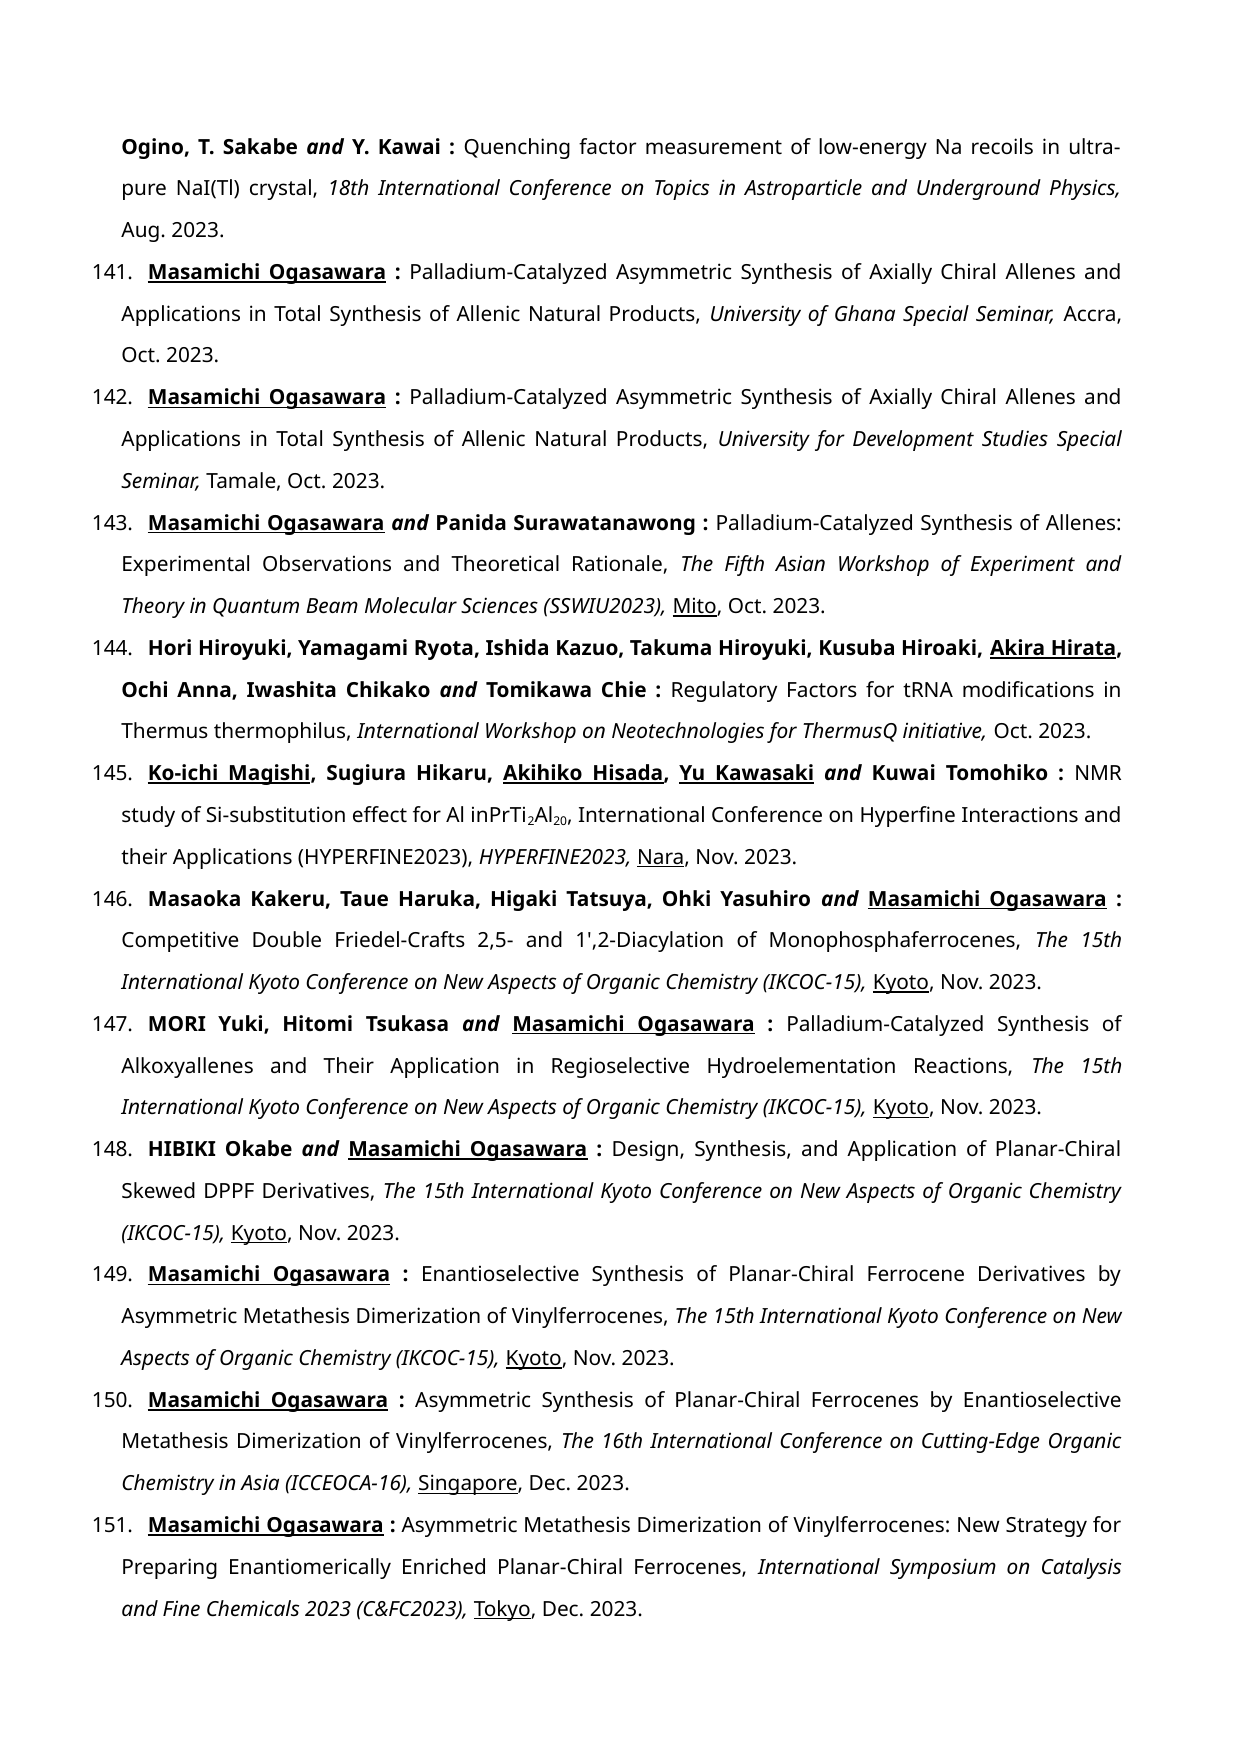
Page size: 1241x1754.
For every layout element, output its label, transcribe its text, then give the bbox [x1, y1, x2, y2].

list Masaoka Kakeru, Taue Haruka, Higaki Tatsuya, Ohki Yasuhiro and Masamichi Ogasawara : Competitive Double Friedel-Crafts 2,5- and 1',2-Diacylation of Monophosphaferrocenes, The 15th International Kyoto Conference on New Aspects of Organic Chemistry (IKCOC-15), Kyoto, Nov. 2023. [92, 877, 1122, 1002]
list Masamichi Ogasawara : Asymmetric Metathesis Dimerization of Vinylferrocenes: New Strategy for Preparing Enantiomerically Enriched Planar-Chiral Ferrocenes, International Symposium on Catalysis and Fine Chemicals 2023 (C&FC2023), Tokyo, Dec. 2023. [92, 1503, 1122, 1629]
list Masamichi Ogasawara : Palladium-Catalyzed Asymmetric Synthesis of Axially Chiral Allenes and Applications in Total Synthesis of Allenic Natural Products, University for Development Studies Special Seminar, Tamale, Oct. 2023. [92, 376, 1122, 501]
list HIBIKI Okabe and Masamichi Ogasawara : Design, Synthesis, and Application of Planar-Chiral Skewed DPPF Derivatives, The 15th International Kyoto Conference on New Aspects of Organic Chemistry (IKCOC-15), Kyoto, Nov. 2023. [92, 1128, 1122, 1253]
list Masamichi Ogasawara : Palladium-Catalyzed Asymmetric Synthesis of Axially Chiral Allenes and Applications in Total Synthesis of Allenic Natural Products, University of Ghana Special Seminar, Accra, Oct. 2023. [92, 250, 1122, 376]
list Masamichi Ogasawara and Panida Surawatanawong : Palladium-Catalyzed Synthesis of Allenes: Experimental Observations and Theoretical Rationale, The Fifth Asian Workshop of Experiment and Theory in Quantum Beam Molecular Sciences (SSWIU2023), Mito, Oct. 2023. [92, 501, 1122, 626]
list Masamichi Ogasawara : Enantioselective Synthesis of Planar-Chiral Ferrocene Derivatives by Asymmetric Metathesis Dimerization of Vinylferrocenes, The 15th International Kyoto Conference on New Aspects of Organic Chemistry (IKCOC-15), Kyoto, Nov. 2023. [92, 1253, 1122, 1378]
list Masamichi Ogasawara : Asymmetric Synthesis of Planar-Chiral Ferrocenes by Enantioselective Metathesis Dimerization of Vinylferrocenes, The 16th International Conference on Cutting-Edge Organic Chemistry in Asia (ICCEOCA-16), Singapore, Dec. 2023. [92, 1378, 1122, 1503]
list MORI Yuki, Hitomi Tsukasa and Masamichi Ogasawara : Palladium-Catalyzed Synthesis of Alkoxyallenes and Their Application in Regioselective Hydroelementation Reactions, The 15th International Kyoto Conference on New Aspects of Organic Chemistry (IKCOC-15), Kyoto, Nov. 2023. [92, 1002, 1122, 1128]
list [92, 125, 1122, 250]
list Ko-ichi Magishi, Sugiura Hikaru, Akihiko Hisada, Yu Kawasaki and Kuwai Tomohiko : NMR study of Si-substitution effect for Al inPrTi2Al20, International Conference on Hyperfine Interactions and their Applications (HYPERFINE2023), HYPERFINE2023, Nara, Nov. 2023. [92, 752, 1122, 877]
list Hori Hiroyuki, Yamagami Ryota, Ishida Kazuo, Takuma Hiroyuki, Kusuba Hiroaki, Akira Hirata, Ochi Anna, Iwashita Chikako and Tomikawa Chie : Regulatory Factors for tRNA modifications in Thermus thermophilus, International Workshop on Neotechnologies for ThermusQ initiative, Oct. 2023. [92, 626, 1122, 752]
